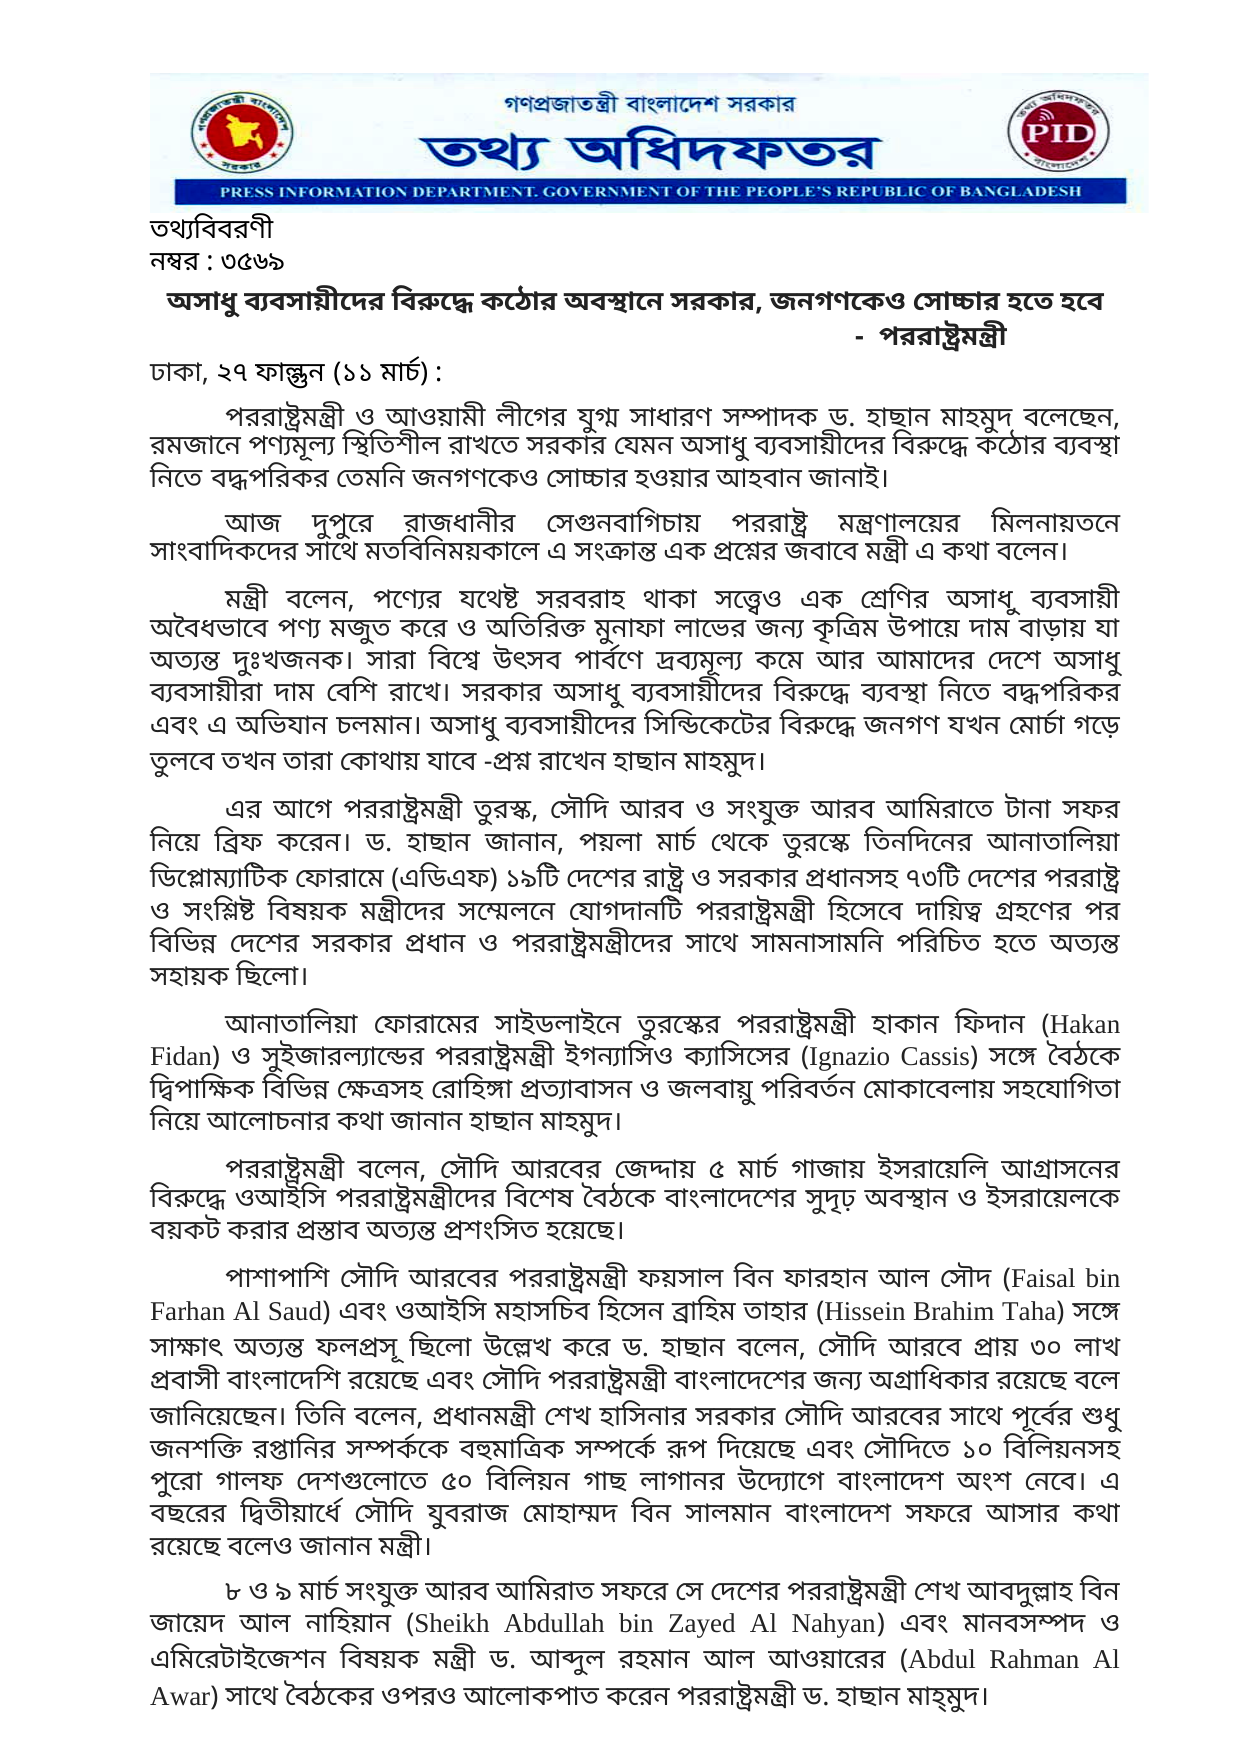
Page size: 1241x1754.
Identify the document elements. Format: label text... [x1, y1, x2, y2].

text পররাষ্ট্রমন্ত্রী বলেন, সৌদি আরবের জেদ্দায় ৫ মার্চ গাজায় ইসরায়েলি আগ্রাসনের বিরুদ্ধে ওআইসি পররাষ্ট্রমন্ত্রীদের বিশেষ বৈঠকে বাংলাদেশের সুদৃঢ় অবস্থান ও ইসরায়েলকে বয়কট করার প্রস্তাব অত্যন্ত প্রশংসিত হয়েছে। [150, 1150, 1120, 1251]
text মন্ত্রী বলেন, পণ্যের যথেষ্ট সরবরাহ থাকা সত্ত্বেও এক শ্রেণির অসাধু ব্যবসায়ী অবৈধভাবে পণ্য মজুত করে ও অতিরিক্ত মুনাফা লাভের জন্য কৃত্রিম উপায়ে দাম বাড়ায় যা অত্যন্ত দুঃখজনক। সারা বিশ্বে উৎসব পার্বণে দ্রব্যমূল্য কমে আর আমাদের দেশে অসাধু ব্যবসায়ীরা দাম বেশি রাখে। সরকার অসাধু ব্যবসায়ীদের বিরুদ্ধে ব্যবস্থা নিতে বদ্ধপরিকর এবং এ অভিযান চলমান। অসাধু ব্যবসায়ীদের সিন্ডিকেটের বিরুদ্ধে জনগণ যখন মোর্চা গড়ে তুলবে তখন তারা কোথায় যাবে -প্রশ্ন রাখেন হাছান মাহমুদ। [150, 580, 1120, 782]
text ঢাকা, ২৭ ফাল্গুন (১১ মার্চ) : [150, 353, 1120, 389]
text পররাষ্ট্রমন্ত্রী ও আওয়ামী লীগের যুগ্ম সাধারণ সম্পাদক ড. হাছান মাহমুদ বলেছেন, রমজানে পণ্যমূল্য স্থিতিশীল রাখতে সরকার যেমন অসাধু ব্যবসায়ীদের বিরুদ্ধে কঠোর ব্যবস্থা নিতে বদ্ধপরিকর তেমনি জনগণকেও সোচ্চার হওয়ার আহবান জানাই। [150, 397, 1120, 498]
text পাশাপাশি সৌদি আরবের পররাষ্ট্রমন্ত্রী ফয়সাল বিন ফারহান আল সৌদ (Faisal bin Farhan Al Saud) এবং ওআইসি মহাসচিব হিসেন ব্রাহিম তাহার (Hissein Brahim Taha) সঙ্গে সাক্ষাৎ অত্যন্ত ফলপ্রসূ ছিলো উল্লেখ করে ড. হাছান বলেন, সৌদি আরবে প্রায় ৩০ লাখ প্রবাসী বাংলাদেশি রয়েছে এবং সৌদি পররাষ্ট্রমন্ত্রী বাংলাদেশের জন্য অগ্রাধিকার রয়েছে বলে জানিয়েছেন। তিনি বলেন, প্রধানমন্ত্রী শেখ হাসিনার সরকার সৌদি আরবের সাথে পূর্বের শুধু জনশক্তি রপ্তানির সম্পর্ককে বহুমাত্রিক সম্পর্কে রূপ দিয়েছে এবং সৌদিতে ১০ বিলিয়নসহ পুরো গালফ দেশগুলোতে ৫০ বিলিয়ন গাছ লাগানর উদ্যোগে বাংলাদেশ অংশ নেবে। এ বছরের দ্বিতীয়ার্ধে সৌদি যুবরাজ মোহাম্মদ বিন সালমান বাংলাদেশ সফরে আসার কথা রয়েছে বলেও জানান মন্ত্রী। [150, 1259, 1120, 1566]
text ৮ ও ৯ মার্চ সংযুক্ত আরব আমিরাত সফরে সে দেশের পররাষ্ট্রমন্ত্রী শেখ আবদুল্লাহ বিন জায়েদ আল নাহিয়ান (Sheikh Abdullah bin Zayed Al Nahyan) এবং মানবসম্পদ ও এমিরেটাইজেশন বিষয়ক মন্ত্রী ড. আব্দুল রহমান আল আওয়ারের (Abdul Rahman Al Awar) সাথে বৈঠকের ওপরও আলোকপাত করেন পররাষ্ট্রমন্ত্রী ড. হাছান মাহ্‌মুদ। [150, 1575, 1120, 1716]
text অসাধু ব্যবসায়ীদের বিরুদ্ধে কঠোর অবস্থানে সরকার, জনগণকেও সোচ্চার হতে হবে [150, 281, 1120, 317]
text আজ দুপুরে রাজধানীর সেগুনবাগিচায় পররাষ্ট্র মন্ত্রণালয়ের মিলনায়তনে সাংবাদিকদের সাথে মতবিনিময়কালে এ সংক্রান্ত এক প্রশ্নের জবাবে মন্ত্রী এ কথা বলেন। [150, 507, 1120, 571]
text এর আগে পররাষ্ট্রমন্ত্রী তুরস্ক, সৌদি আরব ও সংযুক্ত আরব আমিরাতে টানা সফর নিয়ে ব্রিফ করেন। ড. হাছান জানান, পয়লা মার্চ থেকে তুরস্কে তিনদিনের আনাতালিয়া ডিপ্লোম্যাটিক ফোরামে (এডিএফ) ১৯টি দেশের রাষ্ট্র ও সরকার প্রধানসহ ৭৩টি দেশের পররাষ্ট্র ও সংশ্লিষ্ট বিষয়ক মন্ত্রীদের সম্মেলনে যোগদানটি পররাষ্ট্রমন্ত্রী হিসেবে দায়িত্ব গ্রহণের পর বিভিন্ন দেশের সরকার প্রধান ও পররাষ্ট্রমন্ত্রীদের সাথে সামনাসামনি পরিচিত হতে অত্যন্ত সহায়ক ছিলো। [150, 790, 1120, 996]
text আনাতালিয়া ফোরামের সাইডলাইনে তুরস্কের পররাষ্ট্রমন্ত্রী হাকান ফিদান (Hakan Fidan) ও সুইজারল্যান্ডের পররাষ্ট্রমন্ত্রী ইগন্যাসিও ক্যাসিসের (Ignazio Cassis) সঙ্গে বৈঠকে দ্বিপাক্ষিক বিভিন্ন ক্ষেত্রসহ রোহিঙ্গা প্রত্যাবাসন ও জলবায়ু পরিবর্তন মোকাবেলায় সহযোগিতা নিয়ে আলোচনার কথা জানান হাছান মাহমুদ। [150, 1004, 1120, 1141]
text তথ্যবিবরণী নম্বর : ৩৫৬৯ [150, 213, 1120, 281]
text - পররাষ্ট্রমন্ত্রী [150, 317, 1120, 353]
